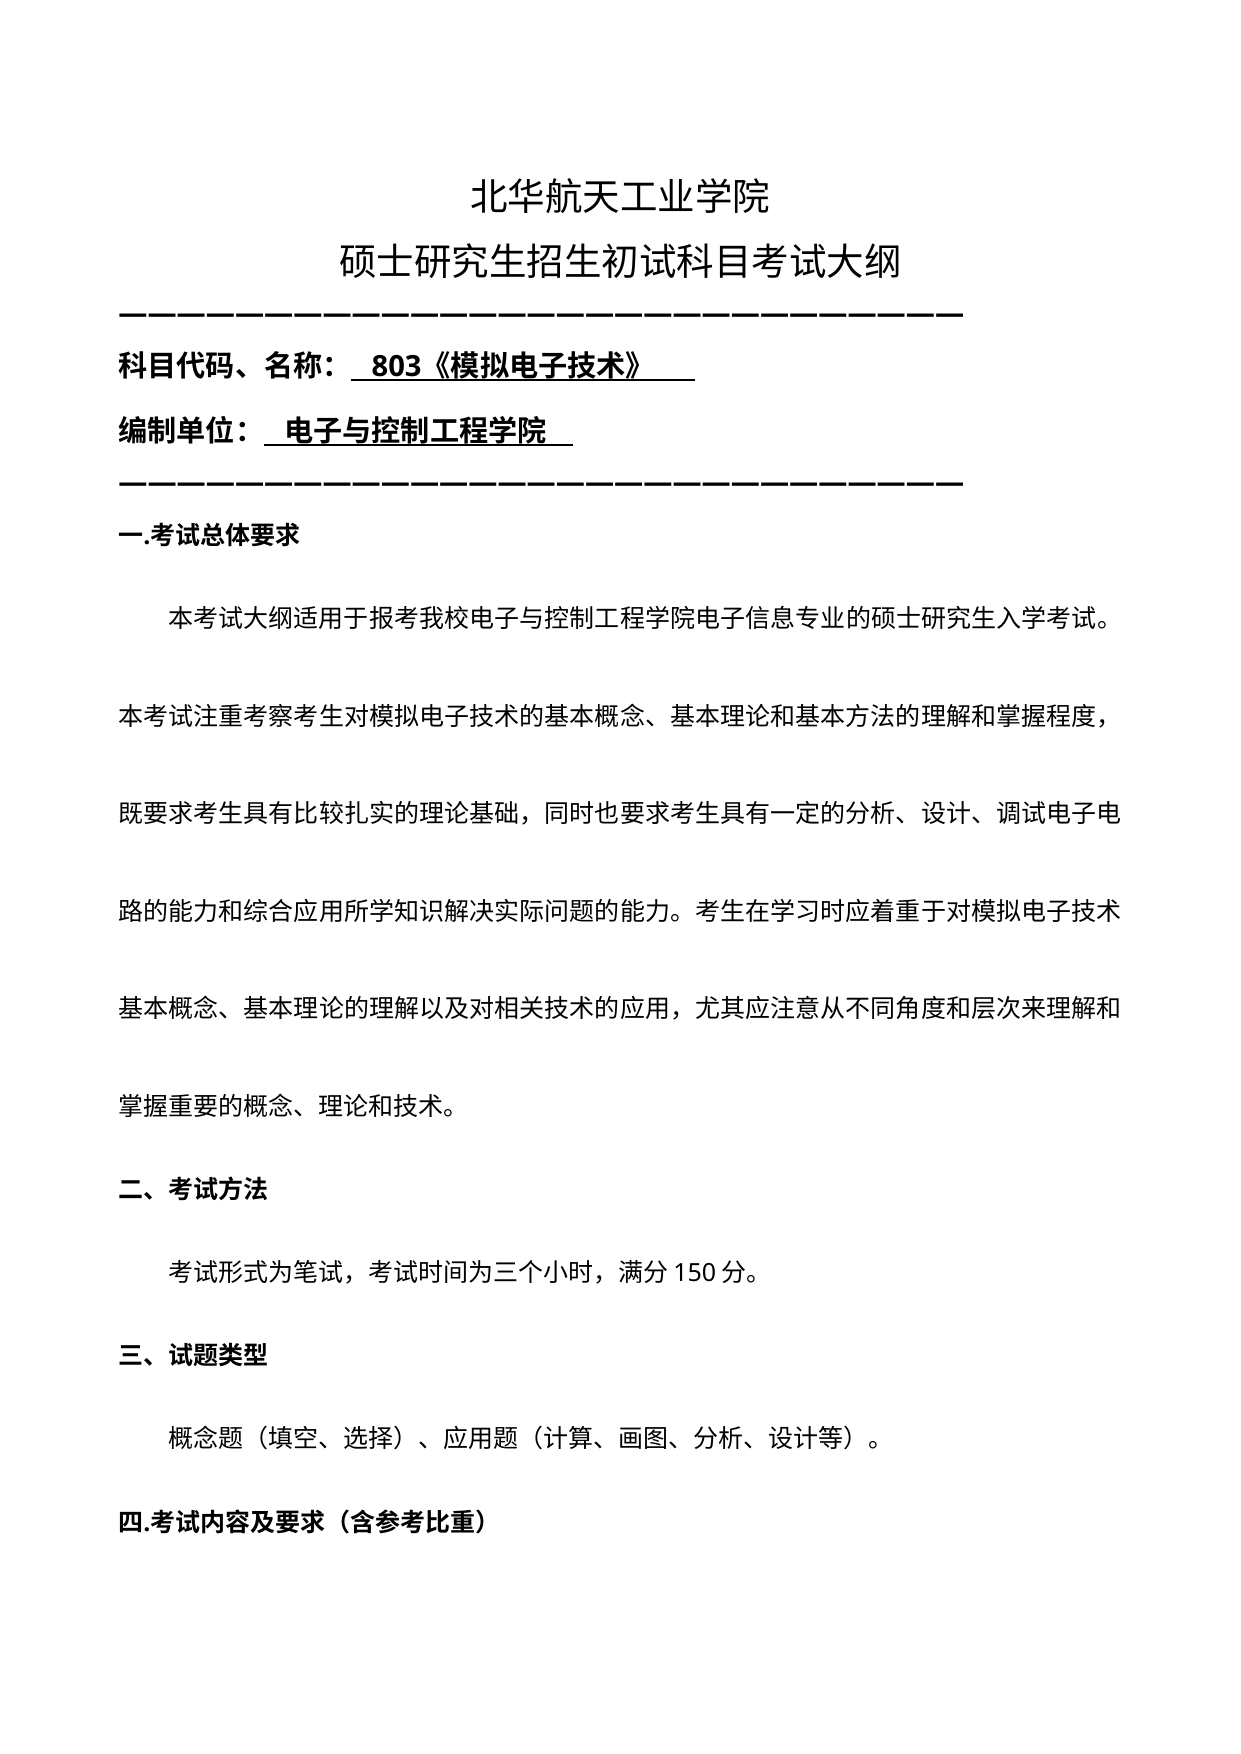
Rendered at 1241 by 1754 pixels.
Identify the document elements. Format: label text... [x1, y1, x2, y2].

text 考试形式为笔试，考试时间为三个小时，满分150分。 [118, 1238, 1122, 1303]
text 科目代码、名称： 803《模拟电子技术》 [118, 332, 1122, 397]
text 北华航天工业学院 [118, 162, 1122, 227]
text 概念题（填空、选择）、应用题（计算、画图、分析、设计等）。 [118, 1404, 1122, 1469]
text 本考试大纲适用于报考我校电子与控制工程学院电子信息专业的硕士研究生入学考试。本考试注重考察考生对模拟电子技术的基本概念、基本理论和基本方法的理解和掌握程度，既要求考生具有比较扎实的理论基础，同时也要求考生具有一定的分析、设计、调试电子电路的能力和综合应用所学知识解决实际问题的能力。考生在学习时应着重于对模拟电子技术基本概念、基本理论的理解以及对相关技术的应用，尤其应注意从不同角度和层次来理解和掌握重要的概念、理论和技术。 [118, 584, 1122, 1137]
text 一.考试总体要求 [118, 501, 1122, 566]
text 二、考试方法 [118, 1155, 1122, 1220]
text ————————————————————————————— [118, 292, 1122, 332]
text 编制单位： 电子与控制工程学院 [118, 397, 1122, 462]
text 三、试题类型 [118, 1321, 1122, 1386]
text ————————————————————————————— [118, 462, 1122, 501]
text 四.考试内容及要求（含参考比重） [118, 1488, 1122, 1553]
text 硕士研究生招生初试科目考试大纲 [118, 227, 1122, 292]
